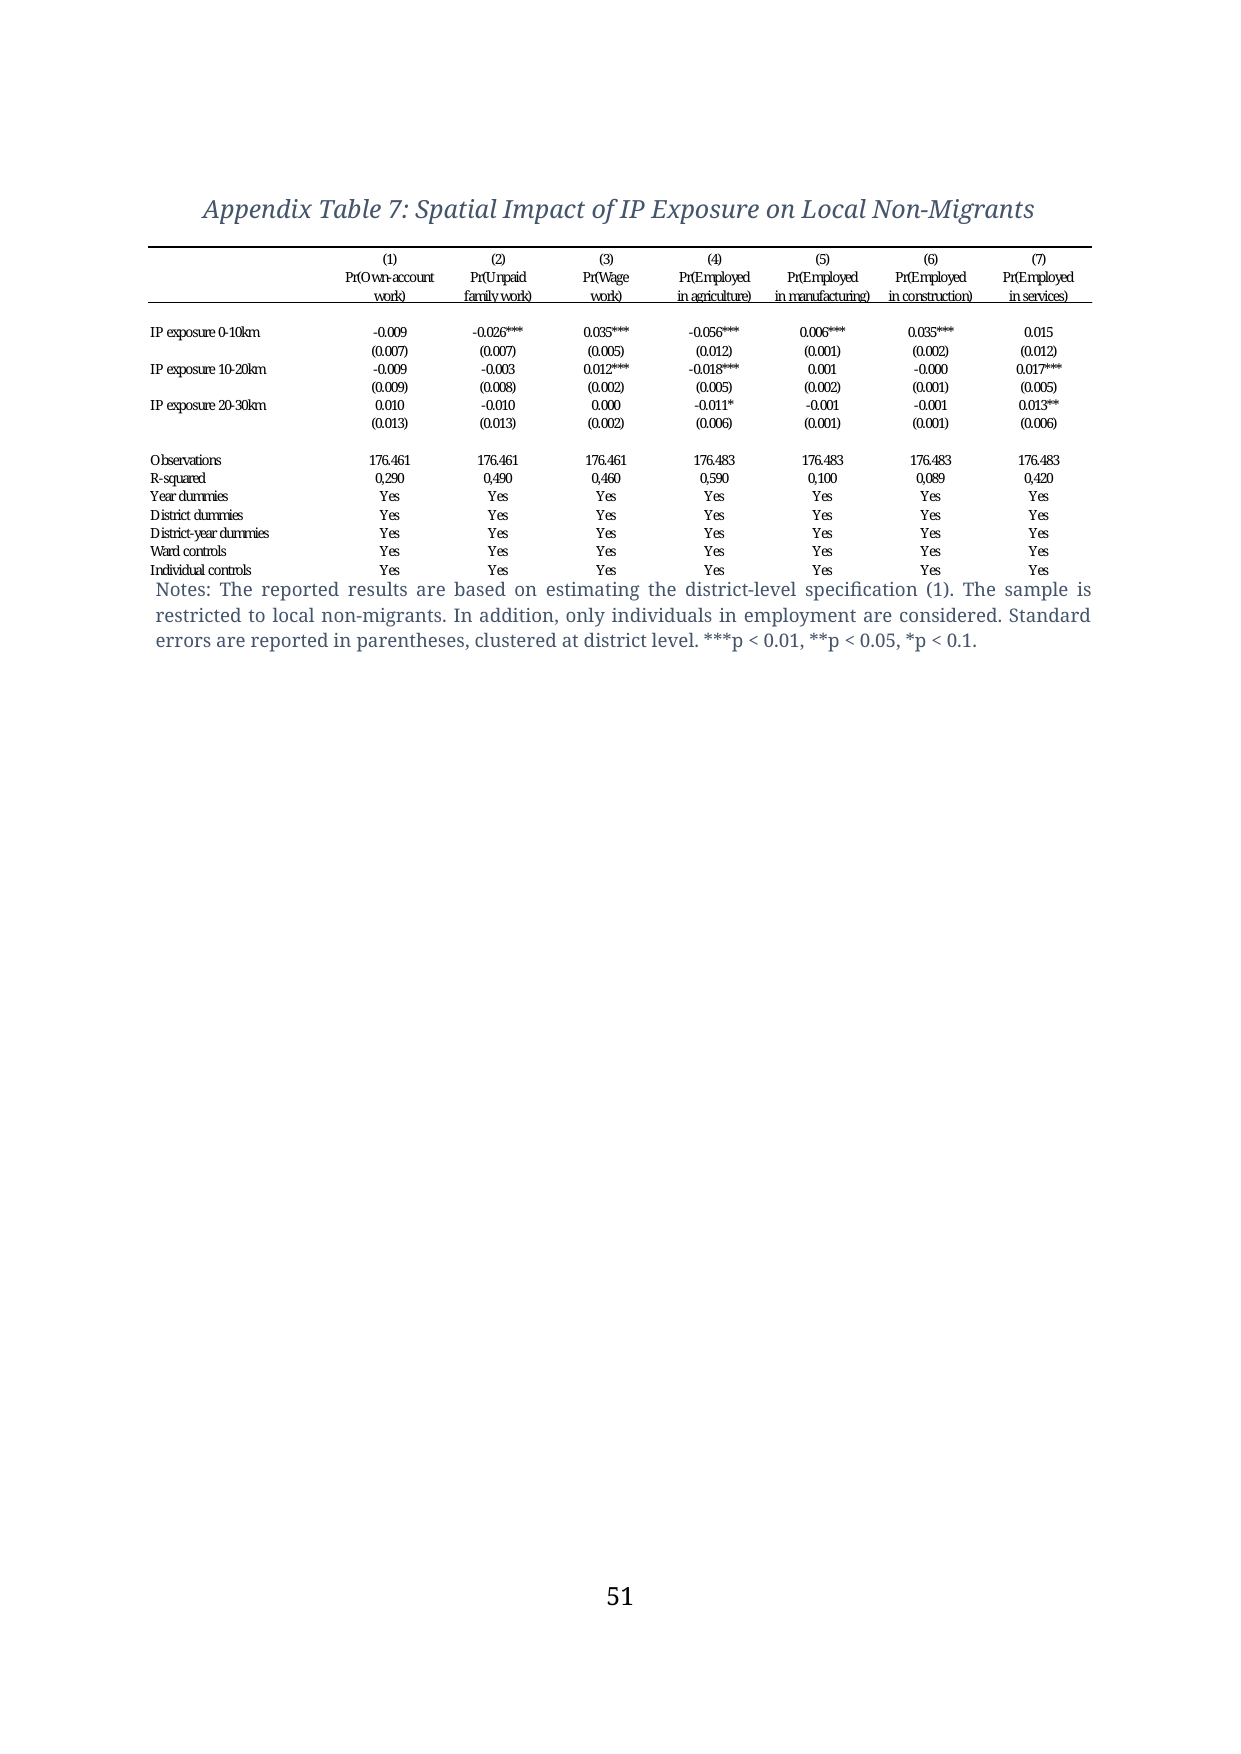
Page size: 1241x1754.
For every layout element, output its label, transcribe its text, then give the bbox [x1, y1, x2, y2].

text Appendix Table 7: Spatial Impact of IP Exposure on Local Non-Migrants [148, 192, 1093, 226]
table_header Notes: The reported results are based on estimating the district-level specification (1). The sample is restricted to local non-migrants. In addition, only individuals in employment are considered. Standard errors are reported in parentheses, clustered at district level. ***p < 0.01, **p < 0.05, *p < 0.1. [144, 576, 1104, 678]
